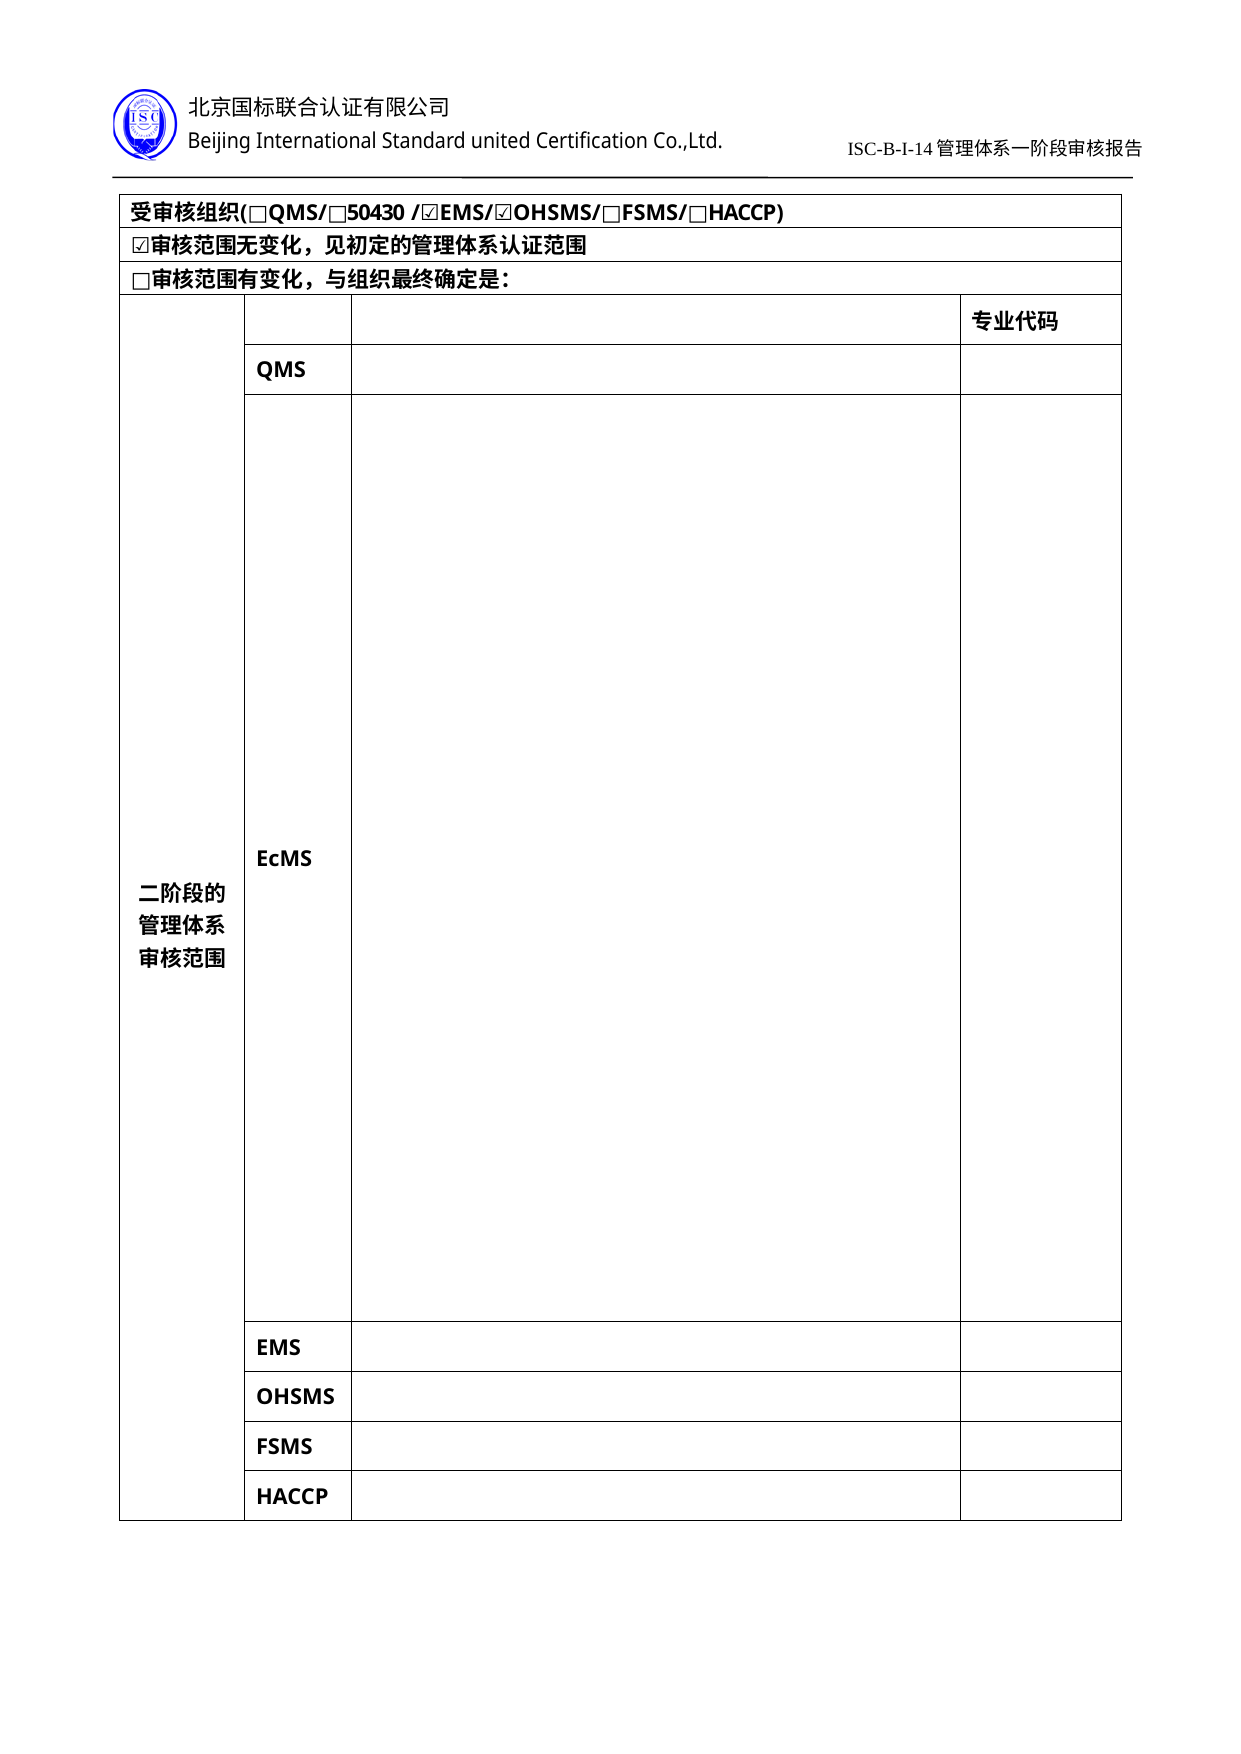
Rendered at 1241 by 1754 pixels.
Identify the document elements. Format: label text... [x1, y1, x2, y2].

table_cell EMS [245, 1322, 351, 1371]
table_cell [352, 1372, 960, 1421]
table_cell 专业代码 [961, 295, 1121, 344]
table_cell ☑审核范围无变化，见初定的管理体系认证范围 [120, 228, 1121, 261]
table_cell OHSMS [245, 1372, 351, 1421]
table_cell HACCP [245, 1471, 351, 1520]
table_cell [961, 1372, 1121, 1421]
table_cell 二阶段的管理体系审核范围 [120, 295, 244, 1520]
picture [112, 89, 180, 161]
table_cell [352, 1471, 960, 1520]
table_cell FSMS [245, 1422, 351, 1470]
table_header 受审核组织(□QMS/□50430 /☑EMS/☑OHSMS/□FSMS/□HACCP) [120, 195, 1121, 227]
table_cell □审核范围有变化，与组织最终确定是： [120, 262, 1121, 294]
table_cell [352, 395, 960, 1321]
table_cell [352, 1322, 960, 1371]
table_cell [352, 295, 960, 344]
table_cell QMS [245, 345, 351, 394]
table_cell [961, 1471, 1121, 1520]
table_cell [352, 345, 960, 394]
table_cell [352, 1422, 960, 1470]
table_cell [961, 395, 1121, 1321]
table_cell EcMS [245, 395, 351, 1321]
table_cell [961, 345, 1121, 394]
table_cell [245, 295, 351, 344]
table_cell [961, 1322, 1121, 1371]
table_cell [961, 1422, 1121, 1470]
